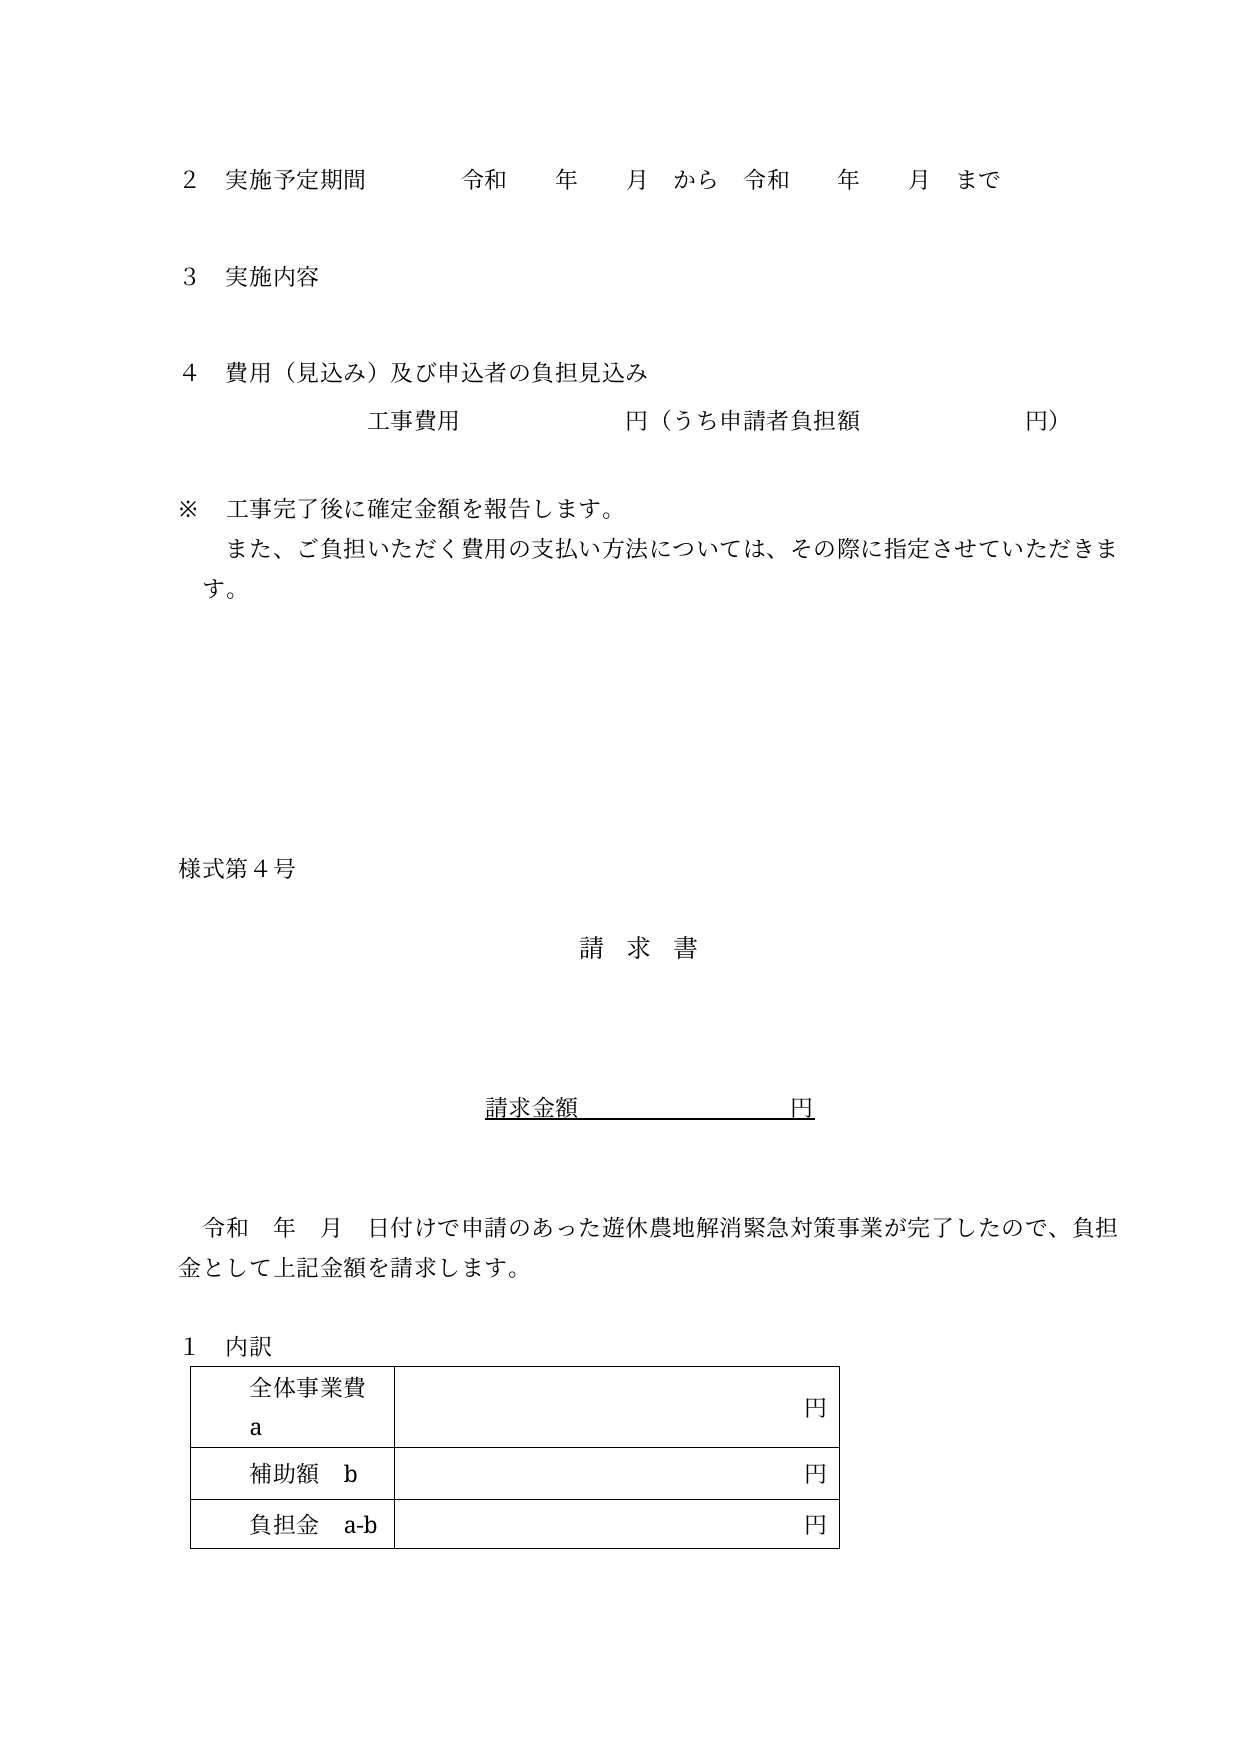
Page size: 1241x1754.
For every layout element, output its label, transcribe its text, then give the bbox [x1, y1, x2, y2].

text 請求書 [179, 927, 1120, 967]
text 請求金額 円 [179, 1087, 1120, 1126]
table_cell 負担金 a-b [191, 1500, 394, 1548]
text １ 内訳 [179, 1326, 1120, 1366]
table_cell 円 [395, 1500, 839, 1548]
text ※ 工事完了後に確定金額を報告します。 [179, 488, 1120, 528]
text ２ 実施予定期間 令和 年 月 から 令和 年 月 まで [179, 159, 1120, 199]
text 令和 年 月 日付けで申請のあった遊休農地解消緊急対策事業が完了したので、負担金として上記金額を請求します。 [179, 1206, 1120, 1286]
text また、ご負担いただく費用の支払い方法については、その際に指定させていただきます。 [179, 528, 1120, 608]
table_cell 補助額 b [191, 1448, 394, 1498]
text ３ 実施内容 [179, 255, 1120, 295]
text 様式第４号 [179, 847, 1120, 887]
text 工事費用 円（うち申請者負担額 円） [179, 400, 1120, 440]
table_cell 円 [395, 1448, 839, 1498]
text ４ 費用（見込み）及び申込者の負担見込み [179, 352, 1120, 392]
table_header 全体事業費 a [191, 1367, 394, 1447]
table_header 円 [395, 1367, 839, 1447]
